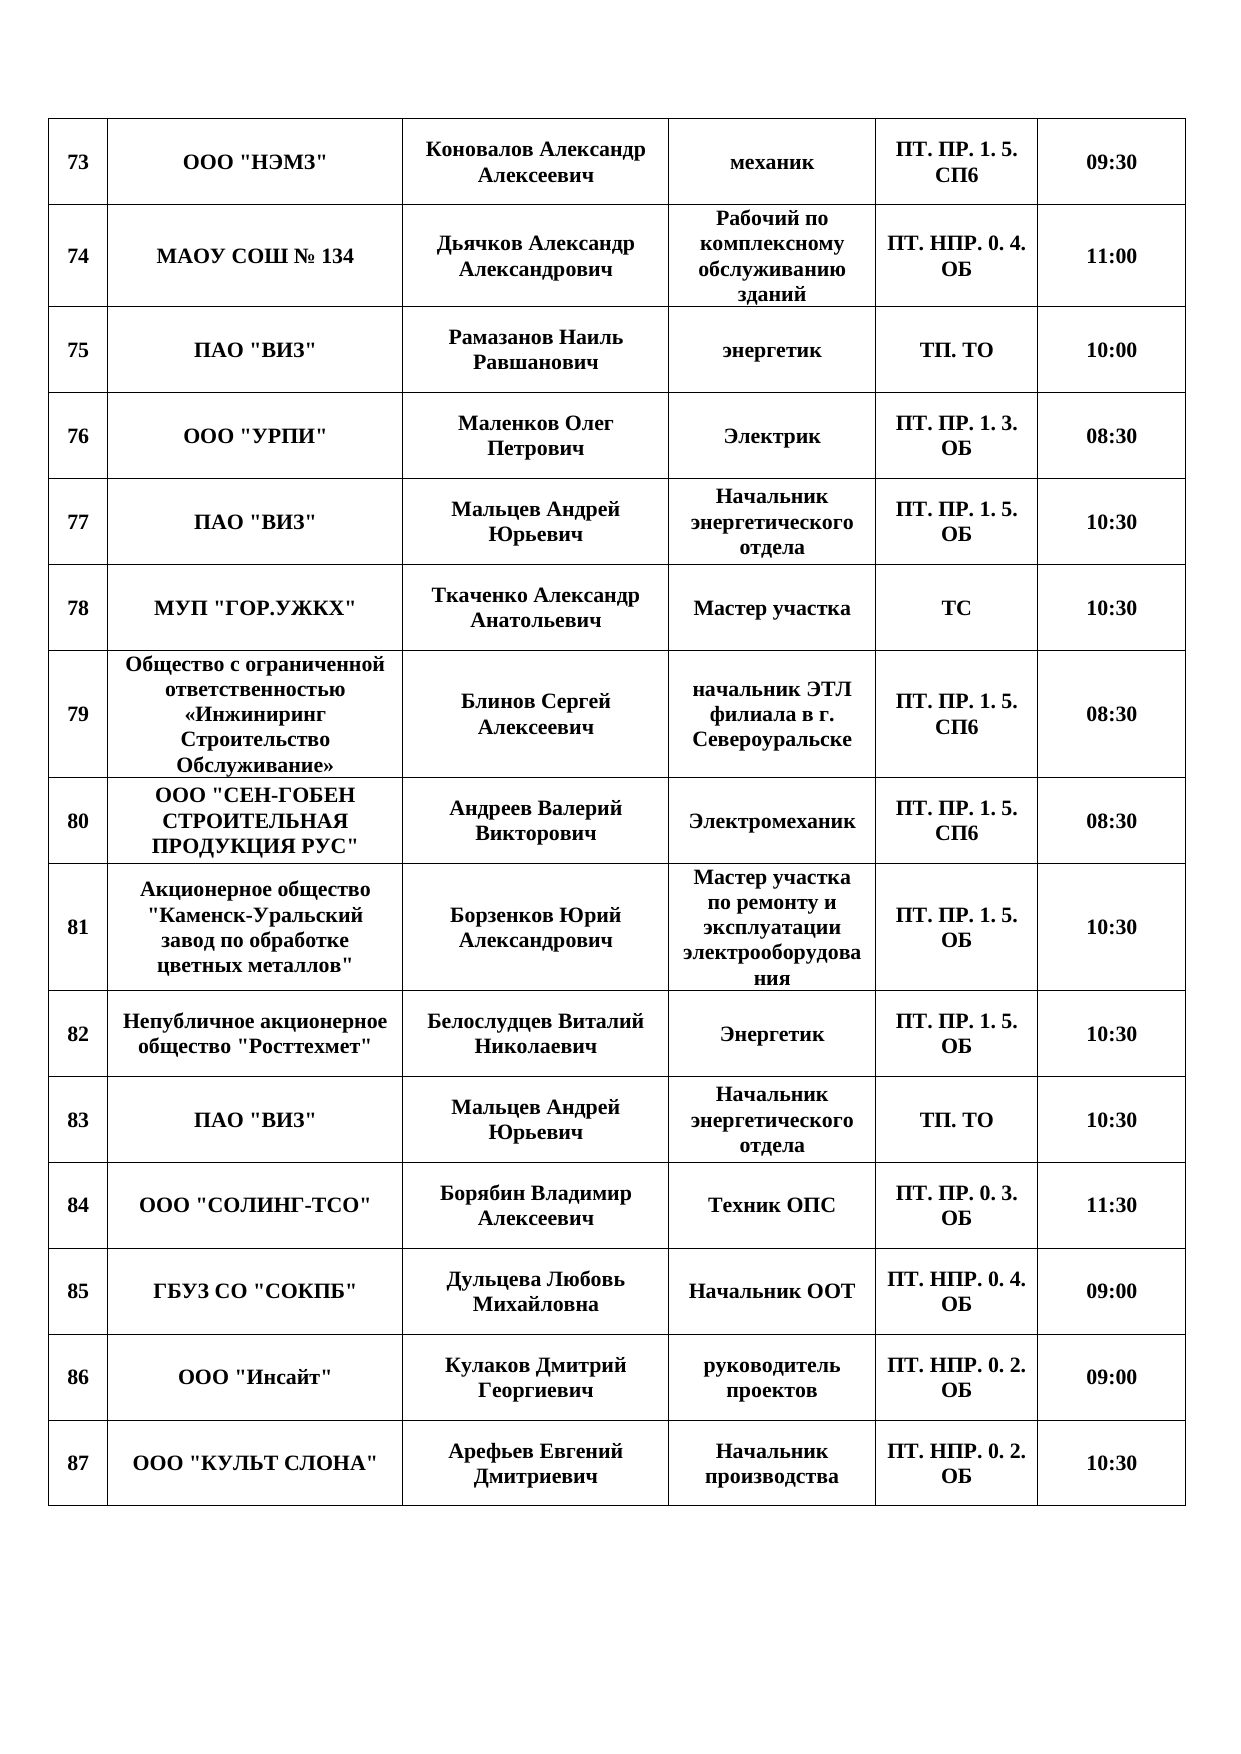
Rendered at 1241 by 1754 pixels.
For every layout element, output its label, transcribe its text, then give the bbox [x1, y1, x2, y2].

table_cell ПТ. ПР. 1. 5. ОБ [876, 479, 1037, 564]
table_cell ПАО "ВИЗ" [108, 307, 402, 392]
table_cell Андреев Валерий Викторович [403, 778, 668, 863]
table_cell Мастер участка [669, 565, 875, 650]
table_cell ГБУЗ СО "СОКПБ" [108, 1249, 402, 1333]
table_cell 08:30 [1038, 393, 1185, 478]
table_cell ТС [876, 565, 1037, 650]
table_cell 77 [49, 479, 107, 564]
table_cell Маленков Олег Петрович [403, 393, 668, 478]
table_cell ПТ. ПР. 1. 5. ОБ [876, 991, 1037, 1076]
table_cell 80 [49, 778, 107, 863]
table_cell 09:00 [1038, 1249, 1185, 1333]
table_cell начальник ЭТЛ филиала в г. Североуральске [669, 651, 875, 777]
table_cell ПТ. ПР. 1. 3. ОБ [876, 393, 1037, 478]
table_cell 11:00 [1038, 205, 1185, 306]
table_cell Акционерное общество "Каменск-Уральский завод по обработке цветных металлов" [108, 864, 402, 990]
table_cell 09:00 [1038, 1335, 1185, 1419]
table_cell 73 [49, 119, 107, 204]
table_cell Электромеханик [669, 778, 875, 863]
table_cell Начальник ООТ [669, 1249, 875, 1333]
table_cell Непубличное акционерное общество "Росттехмет" [108, 991, 402, 1076]
table_cell Коновалов Александр Алексеевич [403, 119, 668, 204]
table_cell 08:30 [1038, 778, 1185, 863]
table_cell 10:30 [1038, 864, 1185, 990]
table_cell ООО "КУЛЬТ СЛОНА" [108, 1421, 402, 1505]
table_cell ПТ. ПР. 0. 3. ОБ [876, 1163, 1037, 1248]
table_cell 78 [49, 565, 107, 650]
table_cell Общество с ограниченной ответственностью «Инжиниринг Строительство Обслуживание» [108, 651, 402, 777]
table_cell энергетик [669, 307, 875, 392]
table_cell 11:30 [1038, 1163, 1185, 1248]
table_cell 83 [49, 1077, 107, 1162]
table_cell ТП. ТО [876, 307, 1037, 392]
table_cell руководитель проектов [669, 1335, 875, 1419]
table_cell ООО "УРПИ" [108, 393, 402, 478]
table_cell 10:30 [1038, 1077, 1185, 1162]
table_cell Энергетик [669, 991, 875, 1076]
table_cell 10:30 [1038, 479, 1185, 564]
table_cell 79 [49, 651, 107, 777]
table_cell Начальник энергетического отдела [669, 479, 875, 564]
table_cell 10:30 [1038, 991, 1185, 1076]
table_cell Ткаченко Александр Анатольевич [403, 565, 668, 650]
table_cell 82 [49, 991, 107, 1076]
table_cell ООО "СЕН-ГОБЕН СТРОИТЕЛЬНАЯ ПРОДУКЦИЯ РУС" [108, 778, 402, 863]
table_cell ПТ. ПР. 1. 5. ОБ [876, 864, 1037, 990]
table_cell Мальцев Андрей Юрьевич [403, 1077, 668, 1162]
table_cell Рамазанов Наиль Равшанович [403, 307, 668, 392]
table_cell ПАО "ВИЗ" [108, 1077, 402, 1162]
table_cell Начальник производства [669, 1421, 875, 1505]
table_cell Дьячков Александр Александрович [403, 205, 668, 306]
table_cell Рабочий по комплексному обслуживанию зданий [669, 205, 875, 306]
table_cell МУП "ГОР.УЖКХ" [108, 565, 402, 650]
table_cell Электрик [669, 393, 875, 478]
table_cell ТП. ТО [876, 1077, 1037, 1162]
table_cell ООО "НЭМЗ" [108, 119, 402, 204]
table_cell ПТ. ПР. 1. 5. СП6 [876, 778, 1037, 863]
table_cell 75 [49, 307, 107, 392]
table_cell ПТ. НПР. 0. 4. ОБ [876, 205, 1037, 306]
table_cell ПТ. ПР. 1. 5. СП6 [876, 119, 1037, 204]
table_cell 08:30 [1038, 651, 1185, 777]
table_cell механик [669, 119, 875, 204]
table_cell ПТ. ПР. 1. 5. СП6 [876, 651, 1037, 777]
table_cell Борябин Владимир Алексеевич [403, 1163, 668, 1248]
table_cell 10:30 [1038, 565, 1185, 650]
table_cell ПТ. НПР. 0. 4. ОБ [876, 1249, 1037, 1333]
table_cell Борзенков Юрий Александрович [403, 864, 668, 990]
table_cell ПТ. НПР. 0. 2. ОБ [876, 1421, 1037, 1505]
table_cell 74 [49, 205, 107, 306]
table_cell 10:00 [1038, 307, 1185, 392]
table_cell 76 [49, 393, 107, 478]
table_cell Арефьев Евгений Дмитриевич [403, 1421, 668, 1505]
table_cell Дульцева Любовь Михайловна [403, 1249, 668, 1333]
table_cell МАОУ СОШ № 134 [108, 205, 402, 306]
table_cell 10:30 [1038, 1421, 1185, 1505]
table_cell ПАО "ВИЗ" [108, 479, 402, 564]
table_cell ООО "СОЛИНГ-ТСО" [108, 1163, 402, 1248]
table_cell Белослудцев Виталий Николаевич [403, 991, 668, 1076]
table_cell 86 [49, 1335, 107, 1419]
table_cell ООО "Инсайт" [108, 1335, 402, 1419]
table_cell 87 [49, 1421, 107, 1505]
table_cell Техник ОПС [669, 1163, 875, 1248]
table_cell ПТ. НПР. 0. 2. ОБ [876, 1335, 1037, 1419]
table_cell Начальник энергетического отдела [669, 1077, 875, 1162]
table_cell Мастер участка по ремонту и эксплуатации электрооборудования [669, 864, 875, 990]
table_cell Блинов Сергей Алексеевич [403, 651, 668, 777]
table_cell 09:30 [1038, 119, 1185, 204]
table_cell 85 [49, 1249, 107, 1333]
table_cell 84 [49, 1163, 107, 1248]
table_cell Кулаков Дмитрий Георгиевич [403, 1335, 668, 1419]
table_cell Мальцев Андрей Юрьевич [403, 479, 668, 564]
table_cell 81 [49, 864, 107, 990]
